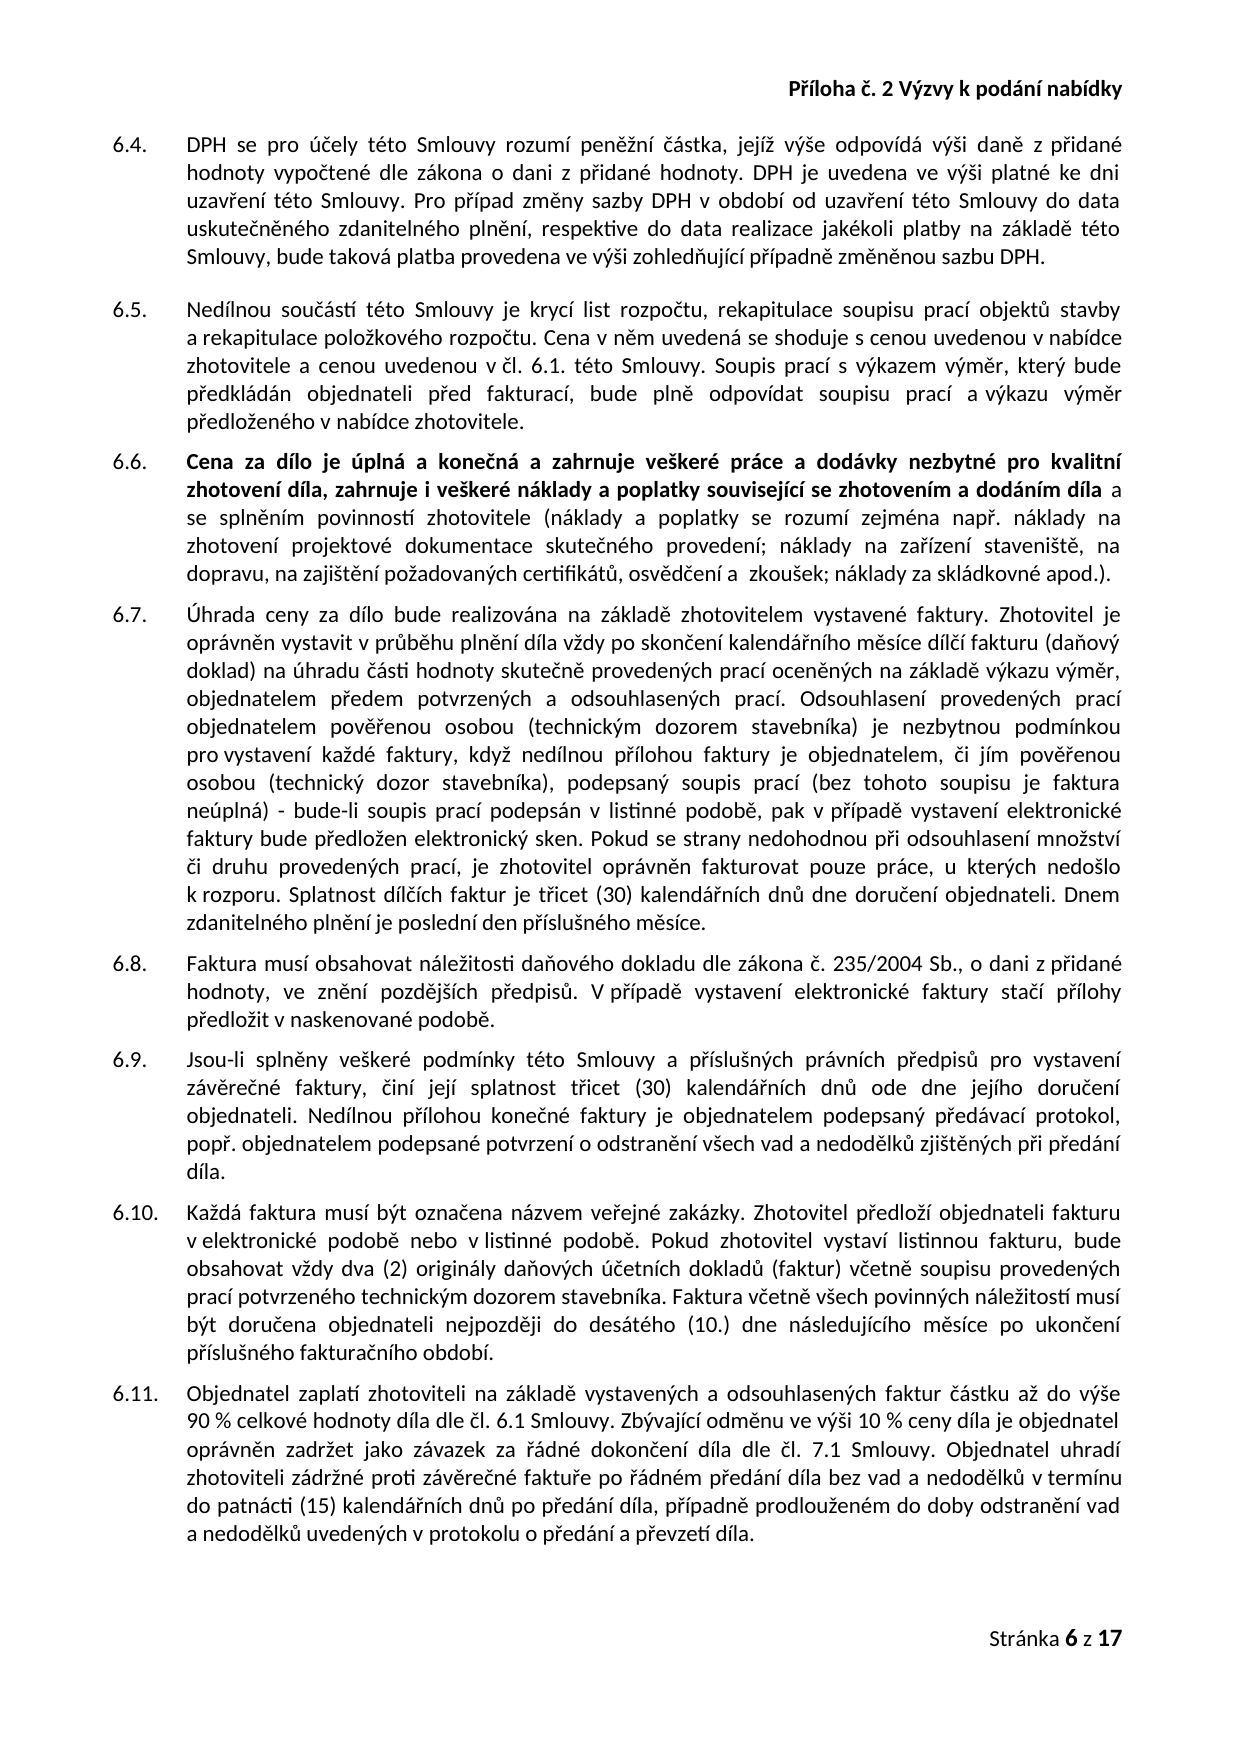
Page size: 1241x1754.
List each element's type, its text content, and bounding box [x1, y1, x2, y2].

list Jsou-li splněny veškeré podmínky této Smlouvy a příslušných právních předpisů pro vystavení závěrečné faktury, činí její splatnost třicet (30) kalendářních dnů ode dne jejího doručení objednateli. Nedílnou přílohou konečné faktury je objednatelem podepsaný předávací protokol, popř. objednatelem podepsané potvrzení o odstranění všech vad a nedodělků zjištěných při předání díla. [112, 1045, 1122, 1186]
list Faktura musí obsahovat náležitosti daňového dokladu dle zákona č. 235/2004 Sb., o dani z přidané hodnoty, ve znění pozdějších předpisů. V případě vystavení elektronické faktury stačí přílohy předložit v naskenované podobě. [112, 949, 1122, 1033]
list Objednatel zaplatí zhotoviteli na základě vystavených a odsouhlasených faktur částku až do výše 90 % celkové hodnoty díla dle čl. 6.1 Smlouvy. Zbývající odměnu ve výši 10 % ceny díla je objednatel oprávněn zadržet jako závazek za řádné dokončení díla dle čl. 7.1 Smlouvy. Objednatel uhradí zhotoviteli zádržné proti závěrečné faktuře po řádném předání díla bez vad a nedodělků v termínu do patnácti (15) kalendářních dnů po předání díla, případně prodlouženém do doby odstranění vad a nedodělků uvedených v protokolu o předání a převzetí díla. [112, 1379, 1122, 1547]
list Nedílnou součástí této Smlouvy je krycí list rozpočtu, rekapitulace soupisu prací objektů stavby a rekapitulace položkového rozpočtu. Cena v něm uvedená se shoduje s cenou uvedenou v nabídce zhotovitele a cenou uvedenou v čl. 6.1. této Smlouvy. Soupis prací s výkazem výměr, který bude předkládán objednateli před fakturací, bude plně odpovídat soupisu prací a výkazu výměr předloženého v nabídce zhotovitele. [112, 295, 1122, 435]
list Cena za dílo je úplná a konečná a zahrnuje veškeré práce a dodávky nezbytné pro kvalitní zhotovení díla, zahrnuje i veškeré náklady a poplatky související se zhotovením a dodáním díla a se splněním povinností zhotovitele (náklady a poplatky se rozumí zejména např. náklady na zhotovení projektové dokumentace skutečného provedení; náklady na zařízení staveniště, na dopravu, na zajištění požadovaných certifikátů, osvědčení a zkoušek; náklady za skládkovné apod.). [112, 447, 1122, 588]
list Každá faktura musí být označena názvem veřejné zakázky. Zhotovitel předloží objednateli fakturu v elektronické podobě nebo v listinné podobě. Pokud zhotovitel vystaví listinnou fakturu, bude obsahovat vždy dva (2) originály daňových účetních dokladů (faktur) včetně soupisu provedených prací potvrzeného technickým dozorem stavebníka. Faktura včetně všech povinných náležitostí musí být doručena objednateli nejpozději do desátého (10.) dne následujícího měsíce po ukončení příslušného fakturačního období. [112, 1198, 1122, 1366]
list DPH se pro účely této Smlouvy rozumí peněžní částka, jejíž výše odpovídá výši daně z přidané hodnoty vypočtené dle zákona o dani z přidané hodnoty. DPH je uvedena ve výši platné ke dni uzavření této Smlouvy. Pro případ změny sazby DPH v období od uzavření této Smlouvy do data uskutečněného zdanitelného plnění, respektive do data realizace jakékoli platby na základě této Smlouvy, bude taková platba provedena ve výši zohledňující případně změněnou sazbu DPH. [112, 130, 1122, 270]
list Úhrada ceny za dílo bude realizována na základě zhotovitelem vystavené faktury. Zhotovitel je oprávněn vystavit v průběhu plnění díla vždy po skončení kalendářního měsíce dílčí fakturu (daňový doklad) na úhradu části hodnoty skutečně provedených prací oceněných na základě výkazu výměr, objednatelem předem potvrzených a odsouhlasených prací. Odsouhlasení provedených prací objednatelem pověřenou osobou (technickým dozorem stavebníka) je nezbytnou podmínkou pro vystavení každé faktury, když nedílnou přílohou faktury je objednatelem, či jím pověřenou osobou (technický dozor stavebníka), podepsaný soupis prací (bez tohoto soupisu je faktura neúplná) - bude-li soupis prací podepsán v listinné podobě, pak v případě vystavení elektronické faktury bude předložen elektronický sken. Pokud se strany nedohodnou při odsouhlasení množství či druhu provedených prací, je zhotovitel oprávněn fakturovat pouze práce, u kterých nedošlo k rozporu. Splatnost dílčích faktur je třicet (30) kalendářních dnů dne doručení objednateli. Dnem zdanitelného plnění je poslední den příslušného měsíce. [112, 600, 1122, 936]
